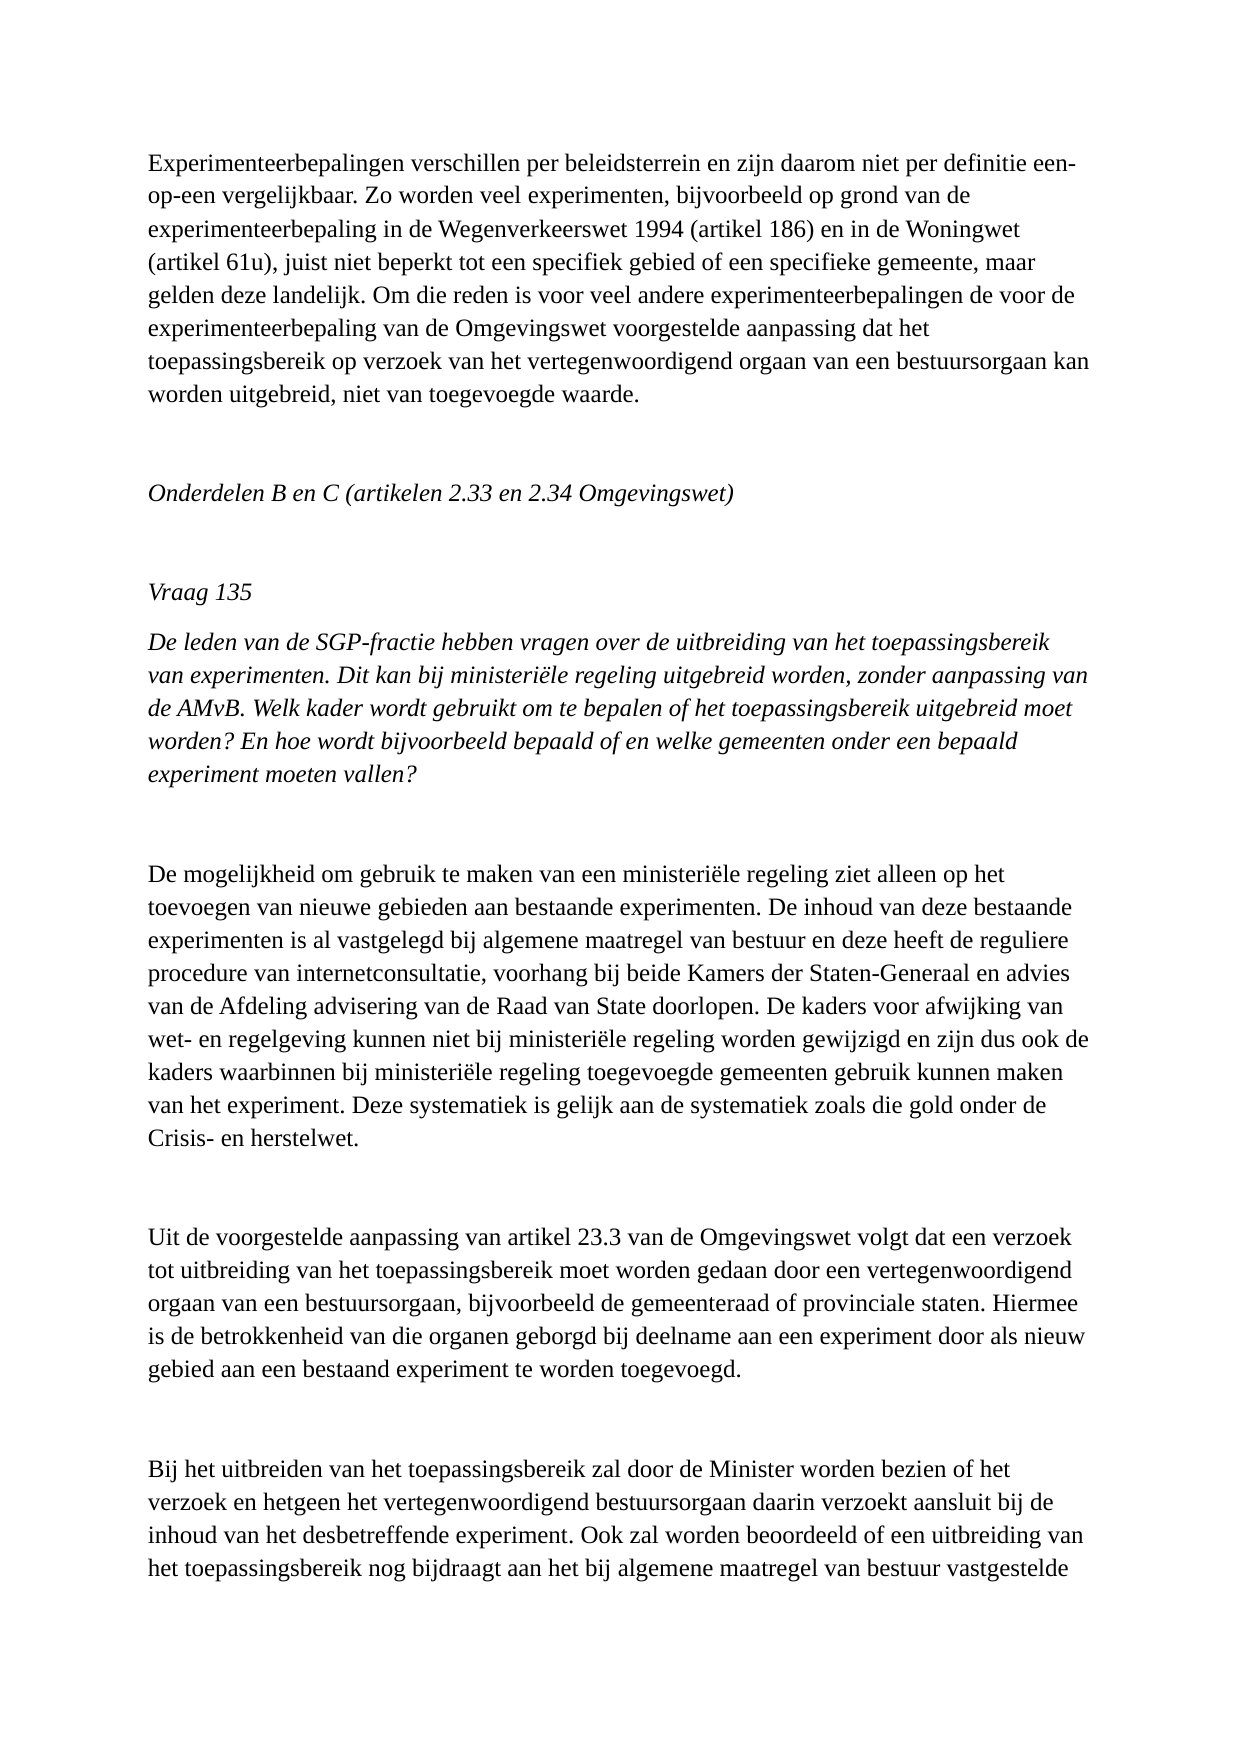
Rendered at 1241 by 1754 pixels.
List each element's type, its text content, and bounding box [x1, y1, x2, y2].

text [148, 1454, 1093, 1581]
text De mogelijkheid om gebruik te maken van een ministeriële regeling ziet alleen op het toevoegen van nieuwe gebieden aan bestaande experimenten. De inhoud van deze bestaande experimenten is al vastgelegd bij algemene maatregel van bestuur en deze heeft de reguliere procedure van internetconsultatie, voorhang bij beide Kamers der Staten-Generaal en advies van de Afdeling advisering van de Raad van State doorlopen. De kaders voor afwijking van wet- en regelgeving kunnen niet bij ministeriële regeling worden gewijzigd en zijn dus ook de kaders waarbinnen bij ministeriële regeling toegevoegde gemeenten gebruik kunnen maken van het experiment. Deze systematiek is gelijk aan de systematiek zoals die gold onder de Crisis- en herstelwet. [148, 859, 1093, 1152]
text Vraag 135 [148, 577, 1093, 606]
text Uit de voorgestelde aanpassing van artikel 23.3 van de Omgevingswet volgt dat een verzoek tot uitbreiding van het toepassingsbereik moet worden gedaan door een vertegenwoordigend orgaan van een bestuursorgaan, bijvoorbeeld de gemeenteraad of provinciale staten. Hiermee is de betrokkenheid van die organen geborgd bij deelname aan een experiment door als nieuw gebied aan een bestaand experiment te worden toegevoegd. [148, 1222, 1093, 1383]
text Onderdelen B en C (artikelen 2.33 en 2.34 Omgevingswet) [148, 478, 1093, 507]
text Experimenteerbepalingen verschillen per beleidsterrein en zijn daarom niet per definitie een-op-een vergelijkbaar. Zo worden veel experimenten, bijvoorbeeld op grond van de experimenteerbepaling in de Wegenverkeerswet 1994 (artikel 186) en in de Woningwet (artikel 61u), juist niet beperkt tot een specifiek gebied of een specifieke gemeente, maar gelden deze landelijk. Om die reden is voor veel andere experimenteerbepalingen de voor de experimenteerbepaling van de Omgevingswet voorgestelde aanpassing dat het toepassingsbereik op verzoek van het vertegenwoordigend orgaan van een bestuursorgaan kan worden uitgebreid, niet van toegevoegde waarde. [148, 148, 1093, 407]
text De leden van de SGP-fractie hebben vragen over de uitbreiding van het toepassingsbereik van experimenten. Dit kan bij ministeriële regeling uitgebreid worden, zonder aanpassing van de AMvB. Welk kader wordt gebruikt om te bepalen of het toepassingsbereik uitgebreid moet worden? En hoe wordt bijvoorbeeld bepaald of en welke gemeenten onder een bepaald experiment moeten vallen? [148, 627, 1093, 788]
